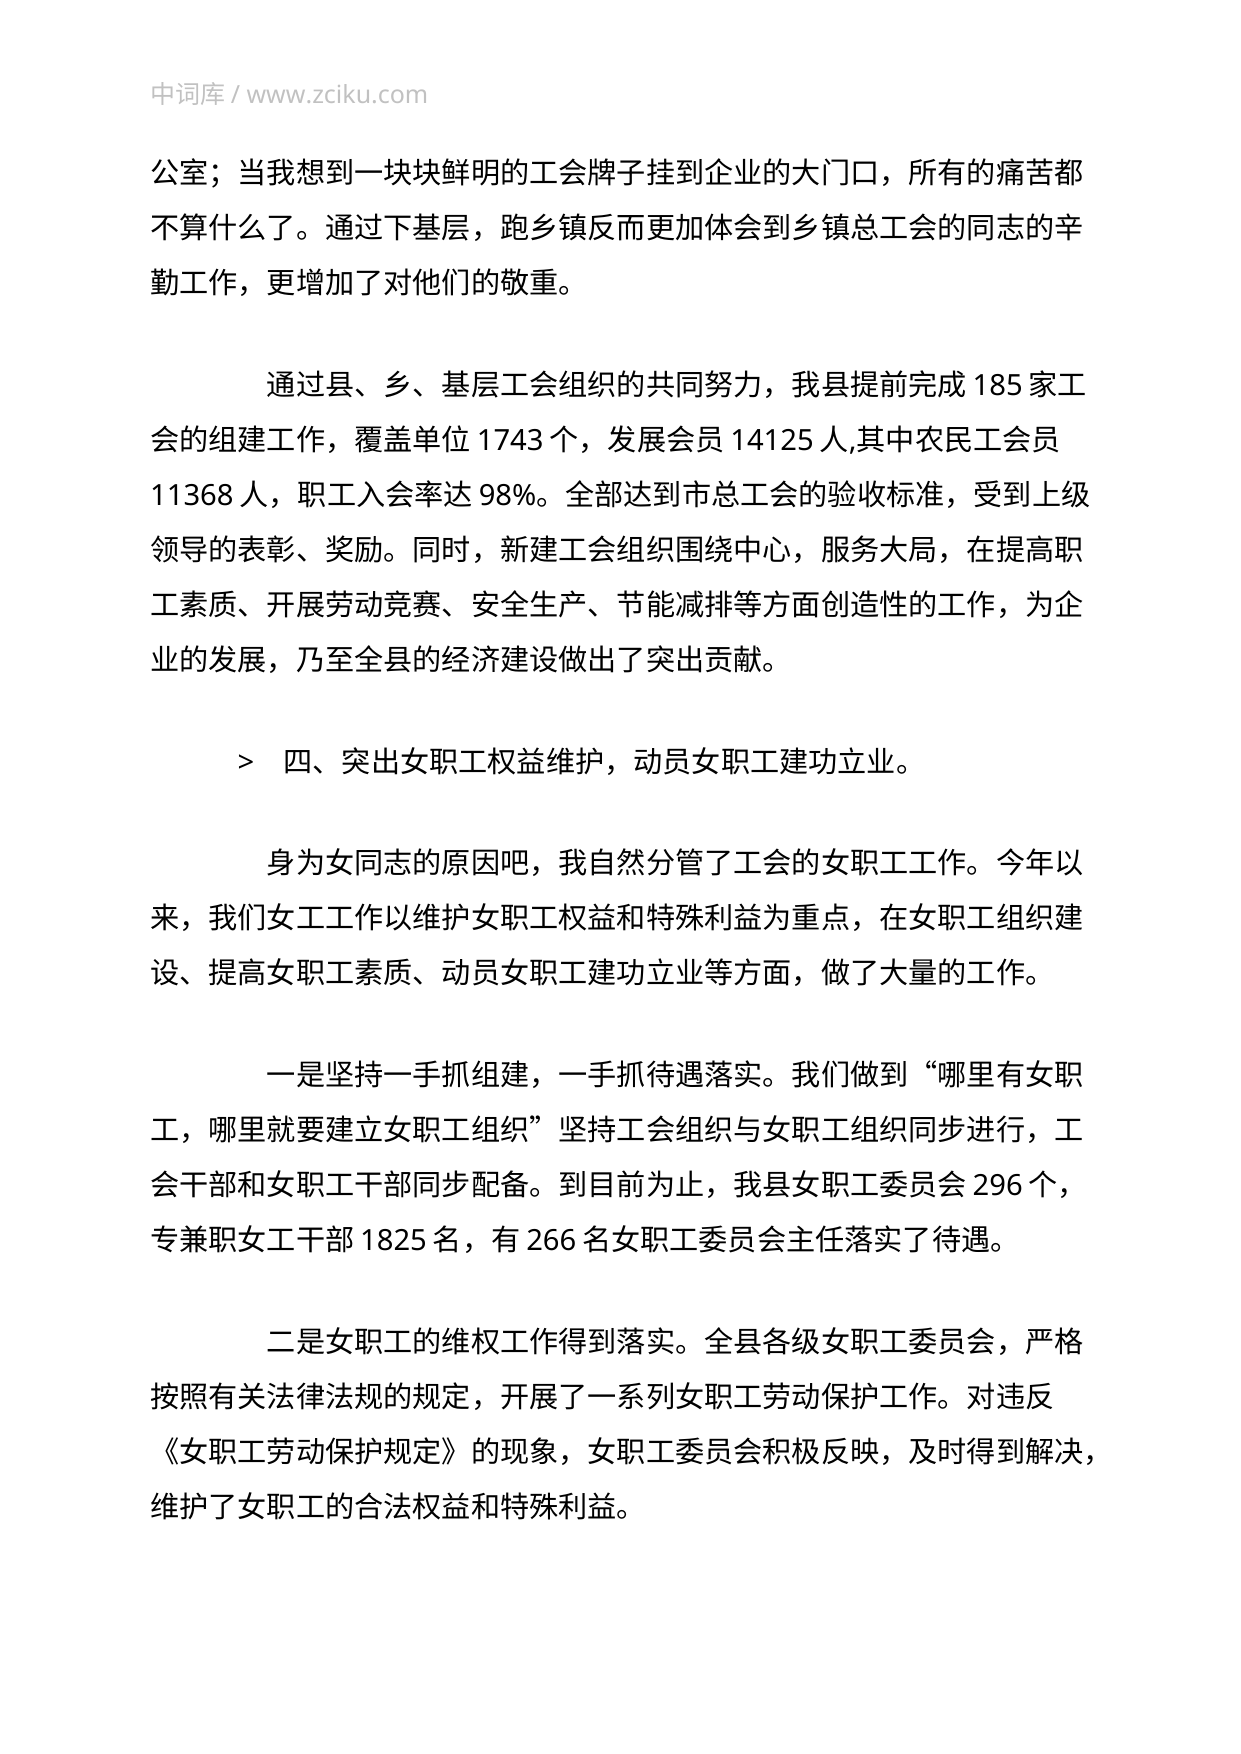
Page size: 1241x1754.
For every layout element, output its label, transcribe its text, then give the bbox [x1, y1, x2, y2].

text 二是女职工的维权工作得到落实。全县各级女职工委员会，严格按照有关法律法规的规定，开展了一系列女职工劳动保护工作。对违反《女职工劳动保护规定》的现象，女职工委员会积极反映，及时得到解决，维护了女职工的合法权益和特殊利益。 [150, 1318, 1090, 1525]
text 身为女同志的原因吧，我自然分管了工会的女职工工作。今年以来，我们女工工作以维护女职工权益和特殊利益为重点，在女职工组织建设、提高女职工素质、动员女职工建功立业等方面，做了大量的工作。 [150, 840, 1090, 992]
text 一是坚持一手抓组建，一手抓待遇落实。我们做到“哪里有女职工，哪里就要建立女职工组织”坚持工会组织与女职工组织同步进行，工会干部和女职工干部同步配备。到目前为止，我县女职工委员会296个，专兼职女工干部1825名，有266名女职工委员会主任落实了待遇。 [150, 1052, 1090, 1259]
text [150, 150, 1090, 302]
text > 四、突出女职工权益维护，动员女职工建功立业。 [150, 738, 1090, 781]
text 通过县、乡、基层工会组织的共同努力，我县提前完成185家工会的组建工作，覆盖单位1743个，发展会员14125人,其中农民工会员11368人，职工入会率达98%。全部达到市总工会的验收标准，受到上级领导的表彰、奖励。同时，新建工会组织围绕中心，服务大局，在提高职工素质、开展劳动竞赛、安全生产、节能减排等方面创造性的工作，为企业的发展，乃至全县的经济建设做出了突出贡献。 [150, 362, 1090, 679]
